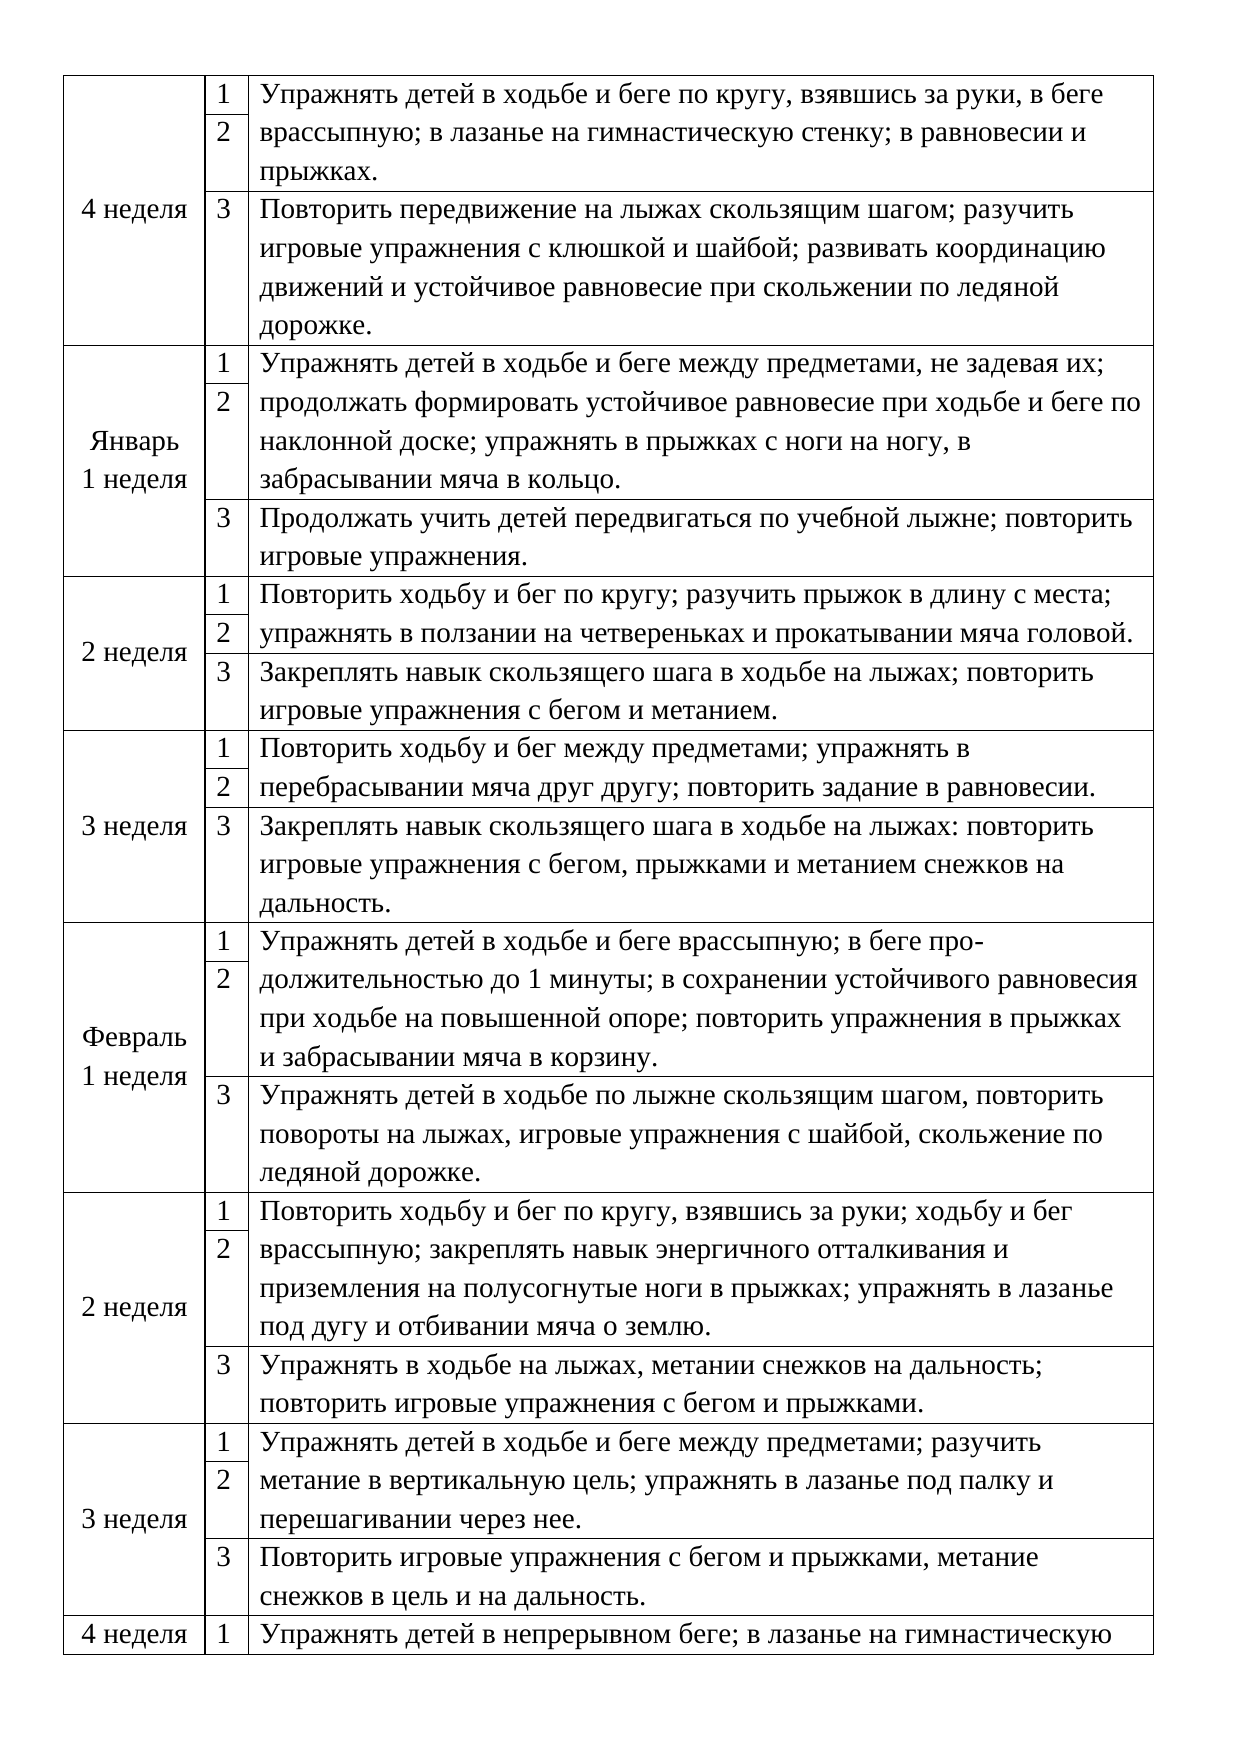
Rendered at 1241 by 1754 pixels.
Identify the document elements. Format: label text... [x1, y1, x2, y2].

table_cell Повторить ходьбу и бег по кругу; разучить прыжок в длину с места; упражнять в ползании на четвереньках и прокатывании мяча головой. [249, 577, 1153, 653]
table_cell Январь 1 неделя [64, 346, 204, 576]
table_cell Повторить игровые упражнения с бегом и прыжками, метание снежков в цель и на дальность. [249, 1539, 1153, 1615]
table_cell 1 [206, 923, 248, 961]
table_cell Продолжать учить детей передвигаться по учебной лыжне; повторить игровые упражнения. [249, 500, 1153, 576]
table_cell 3 [206, 1077, 248, 1192]
table_cell Повторить ходьбу и бег между предметами; упражнять в перебрасывании мяча друг другу; повторить задание в равновесии. [249, 731, 1153, 807]
table_cell 1 [206, 1424, 248, 1461]
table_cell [249, 1616, 1153, 1654]
table_cell 1 [206, 1193, 248, 1230]
table_cell 2 [206, 769, 248, 807]
table_cell 3 [206, 1539, 248, 1615]
table_cell Упражнять детей в ходьбе и беге врассыпную; в беге продолжительностью до 1 минуты; в сохранении устойчивого равновесия при ходьбе на повышенной опоре; повторить упражнения в прыжках и забрасывании мяча в корзину. [249, 923, 1153, 1076]
table_cell Закреплять навык скользящего шага в ходьбе на лыжах: повторить игровые упражнения с бегом, прыжками и метанием снежков на дальность. [249, 808, 1153, 922]
table_cell Упражнять детей в ходьбе и беге между предметами, не задевая их; продолжать формировать устойчивое равновесие при ходьбе и беге по наклонной доске; упражнять в прыжках с ноги на ногу, в забрасывании мяча в кольцо. [249, 346, 1153, 499]
table_cell Повторить передвижение на лыжах скользящим шагом; разучить игровые упражнения с клюшкой и шайбой; развивать координацию движений и устойчивое равновесие при скольжении по ледяной дорожке. [249, 192, 1153, 344]
table_cell 3 неделя [64, 731, 204, 922]
table_cell Упражнять детей в ходьбе по лыжне скользящим шагом, повторить повороты на лыжах, игровые упражнения с шайбой, скольжение по ледяной дорожке. [249, 1077, 1153, 1192]
table_cell 3 неделя [64, 1424, 204, 1615]
table_cell 3 [206, 654, 248, 729]
table_cell 2 [206, 615, 248, 653]
table_cell 3 [206, 1347, 248, 1423]
table_cell 4 неделя [64, 76, 204, 344]
table_cell 2 [206, 962, 248, 1076]
table_cell 2 [206, 1462, 248, 1538]
table_cell 3 [206, 808, 248, 922]
table_cell Февраль 1 неделя [64, 923, 204, 1192]
table_cell 3 [206, 192, 248, 344]
table_cell 3 [206, 500, 248, 576]
table_cell Упражнять в ходьбе на лыжах, метании снежков на дальность; повторить игровые упражнения с бегом и прыжками. [249, 1347, 1153, 1423]
table_cell 4 неделя [64, 1616, 204, 1654]
table_cell 2 [206, 384, 248, 499]
table_cell Закреплять навык скользящего шага в ходьбе на лыжах; повторить игровые упражнения с бегом и метанием. [249, 654, 1153, 729]
table_cell 2 [206, 115, 248, 191]
table_cell 1 [206, 346, 248, 383]
table_cell 1 [206, 76, 248, 113]
table_cell 2 неделя [64, 577, 204, 729]
table_cell Упражнять детей в ходьбе и беге по кругу, взявшись за руки, в беге врассыпную; в лазанье на гимнастическую стенку; в равновесии и прыжках. [249, 76, 1153, 191]
table_cell 2 неделя [64, 1193, 204, 1423]
table_cell 1 [206, 731, 248, 768]
table_cell 1 [206, 1616, 248, 1654]
table_cell Упражнять детей в ходьбе и беге между предметами; разучить метание в вертикальную цель; упражнять в лазанье под палку и перешагивании через нее. [249, 1424, 1153, 1538]
table_cell Повторить ходьбу и бег по кругу, взявшись за руки; ходьбу и бег врассыпную; закреплять навык энергичного отталкивания и приземления на полусогнутые ноги в прыжках; упражнять в лазанье под дугу и отбивании мяча о землю. [249, 1193, 1153, 1346]
table_cell 1 [206, 577, 248, 614]
table_cell 2 [206, 1231, 248, 1346]
